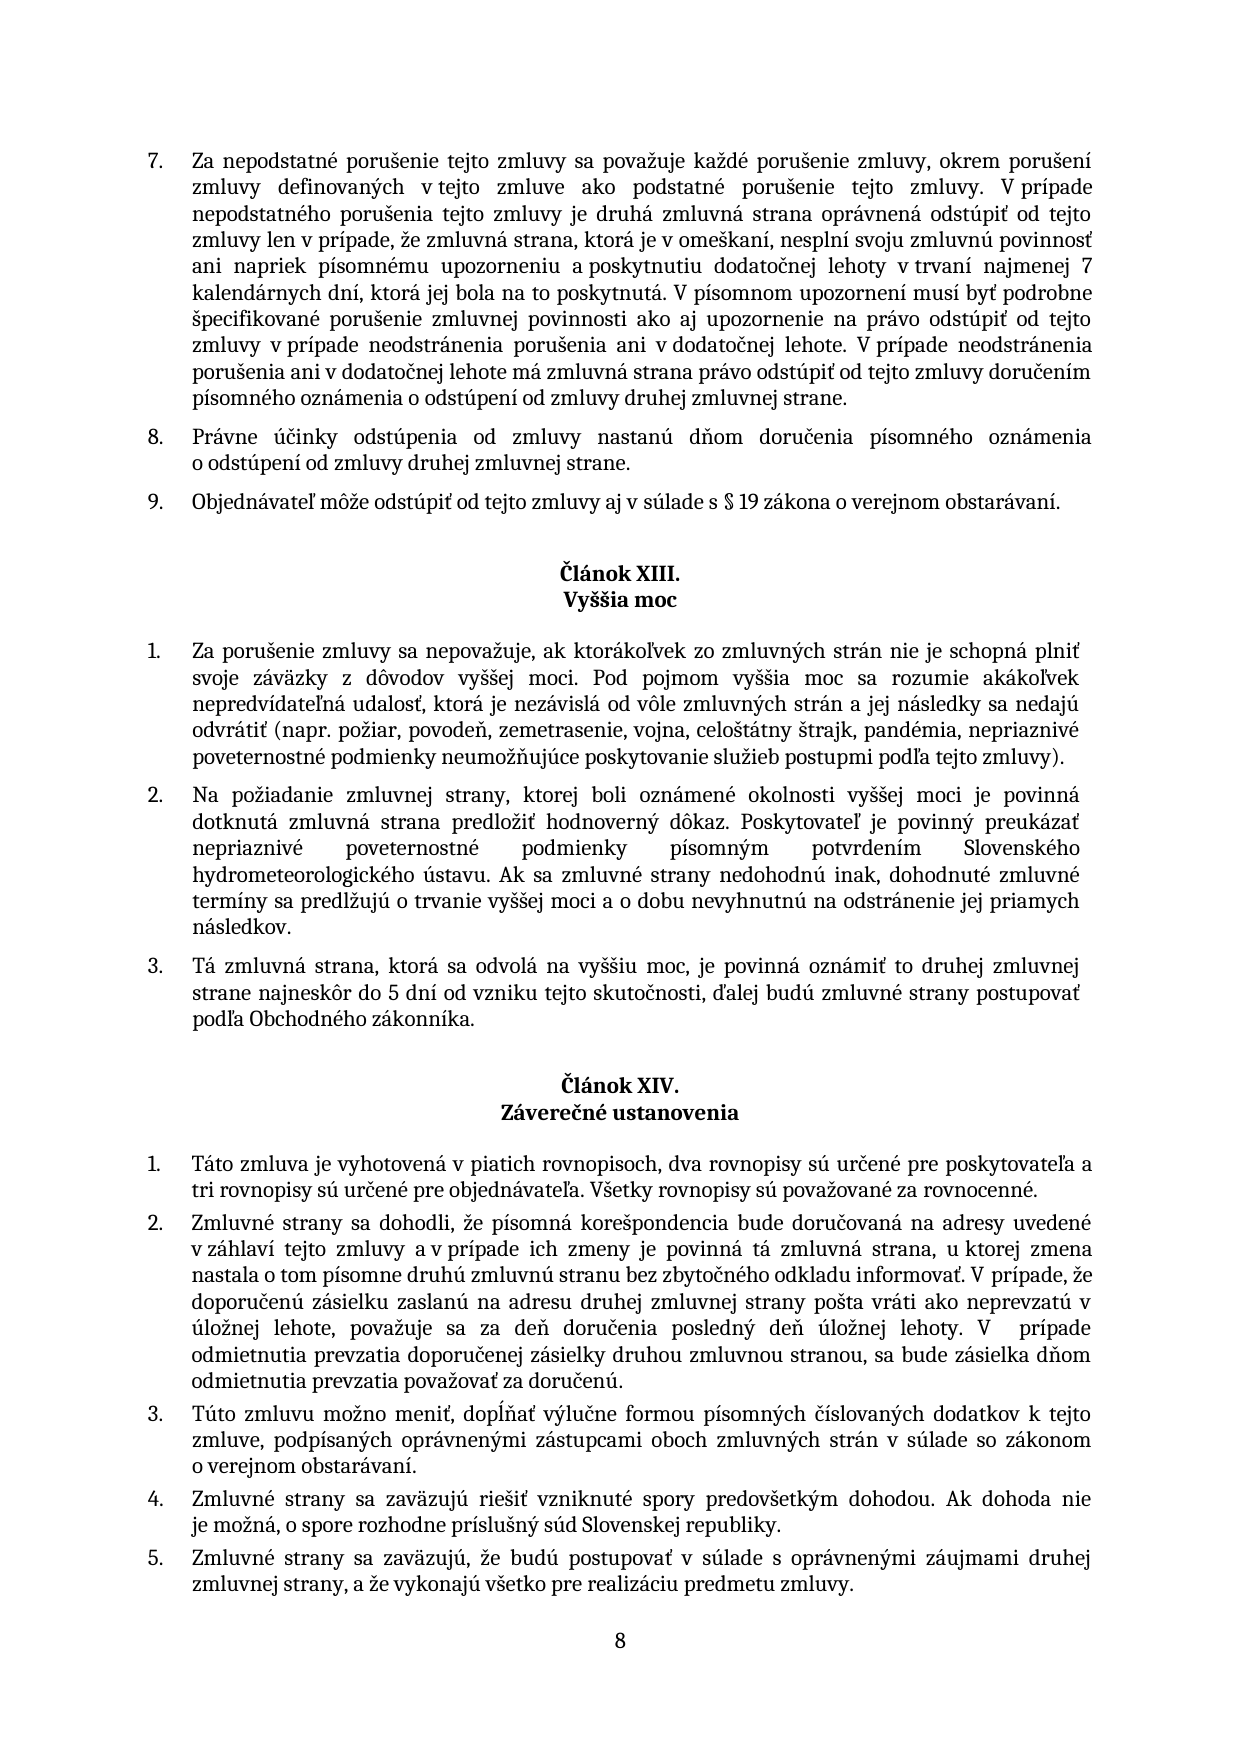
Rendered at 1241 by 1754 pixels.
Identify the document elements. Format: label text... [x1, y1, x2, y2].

list Túto zmluvu možno meniť, dopĺňať výlučne formou písomných číslovaných dodatkov k tejto zmluve, podpísaných oprávnenými zástupcami oboch zmluvných strán v súlade so zákonom o verejnom obstarávaní. [148, 1400, 1093, 1479]
list Za porušenie zmluvy sa nepovažuje, ak ktorákoľvek zo zmluvných strán nie je schopná plniť svoje záväzky z dôvodov vyššej moci. Pod pojmom vyššia moc sa rozumie akákoľvek nepredvídateľná udalosť, ktorá je nezávislá od vôle zmluvných strán a jej následky sa nedajú odvrátiť (napr. požiar, povodeň, zemetrasenie, vojna, celoštátny štrajk, pandémia, nepriaznivé poveternostné podmienky neumožňujúce poskytovanie služieb postupmi podľa tejto zmluvy). [148, 638, 1081, 770]
list Na požiadanie zmluvnej strany, ktorej boli oznámené okolnosti vyššej moci je povinná dotknutá zmluvná strana predložiť hodnoverný dôkaz. Poskytovateľ je povinný preukázať nepriaznivé poveternostné podmienky písomným potvrdením Slovenského hydrometeorologického ústavu. Ak sa zmluvné strany nedohodnú inak, dohodnuté zmluvné termíny sa predlžujú o trvanie vyššej moci a o dobu nevyhnutnú na odstránenie jej priamych následkov. [148, 782, 1081, 940]
list Táto zmluva je vyhotovená v piatich rovnopisoch, dva rovnopisy sú určené pre poskytovateľa a tri rovnopisy sú určené pre objednávateľa. Všetky rovnopisy sú považované za rovnocenné. [148, 1151, 1093, 1203]
subtitle Záverečné ustanovenia [148, 1099, 1093, 1126]
list Zmluvné strany sa zaväzujú riešiť vzniknuté spory predovšetkým dohodou. Ak dohoda nie je možná, o spore rozhodne príslušný súd Slovenskej republiky. [148, 1486, 1093, 1538]
list Právne účinky odstúpenia od zmluvy nastanú dňom doručenia písomného oznámenia o odstúpení od zmluvy druhej zmluvnej strane. [148, 424, 1093, 476]
list Zmluvné strany sa zaväzujú, že budú postupovať v súlade s oprávnenými záujmami druhej zmluvnej strany, a že vykonajú všetko pre realizáciu predmetu zmluvy. [148, 1544, 1093, 1597]
subtitle Článok XIII. [148, 560, 1093, 587]
list Objednávateľ môže odstúpiť od tejto zmluvy aj v súlade s § 19 zákona o verejnom obstarávaní. [148, 489, 1093, 515]
subtitle Článok XIV. [148, 1073, 1093, 1099]
list Za nepodstatné porušenie tejto zmluvy sa považuje každé porušenie zmluvy, okrem porušení zmluvy definovaných v tejto zmluve ako podstatné porušenie tejto zmluvy. V prípade nepodstatného porušenia tejto zmluvy je druhá zmluvná strana oprávnená odstúpiť od tejto zmluvy len v prípade, že zmluvná strana, ktorá je v omeškaní, nesplní svoju zmluvnú povinnosť ani napriek písomnému upozorneniu a poskytnutiu dodatočnej lehoty v trvaní najmenej 7 kalendárnych dní, ktorá jej bola na to poskytnutá. V písomnom upozornení musí byť podrobne špecifikované porušenie zmluvnej povinnosti ako aj upozornenie na právo odstúpiť od tejto zmluvy v prípade neodstránenia porušenia ani v dodatočnej lehote. V prípade neodstránenia porušenia ani v dodatočnej lehote má zmluvná strana právo odstúpiť od tejto zmluvy doručením písomného oznámenia o odstúpení od zmluvy druhej zmluvnej strane. [148, 148, 1093, 411]
list Tá zmluvná strana, ktorá sa odvolá na vyššiu moc, je povinná oznámiť to druhej zmluvnej strane najneskôr do 5 dní od vzniku tejto skutočnosti, ďalej budú zmluvné strany postupovať podľa Obchodného zákonníka. [148, 953, 1081, 1032]
subtitle Vyššia moc [148, 587, 1093, 613]
list Zmluvné strany sa dohodli, že písomná korešpondencia bude doručovaná na adresy uvedené v záhlaví tejto zmluvy a v prípade ich zmeny je povinná tá zmluvná strana, u ktorej zmena nastala o tom písomne druhú zmluvnú stranu bez zbytočného odkladu informovať. V prípade, že doporučenú zásielku zaslanú na adresu druhej zmluvnej strany pošta vráti ako neprevzatú v úložnej lehote, považuje sa za deň doručenia posledný deň úložnej lehoty. V prípade odmietnutia prevzatia doporučenej zásielky druhou zmluvnou stranou, sa bude zásielka dňom odmietnutia prevzatia považovať za doručenú. [148, 1209, 1093, 1394]
